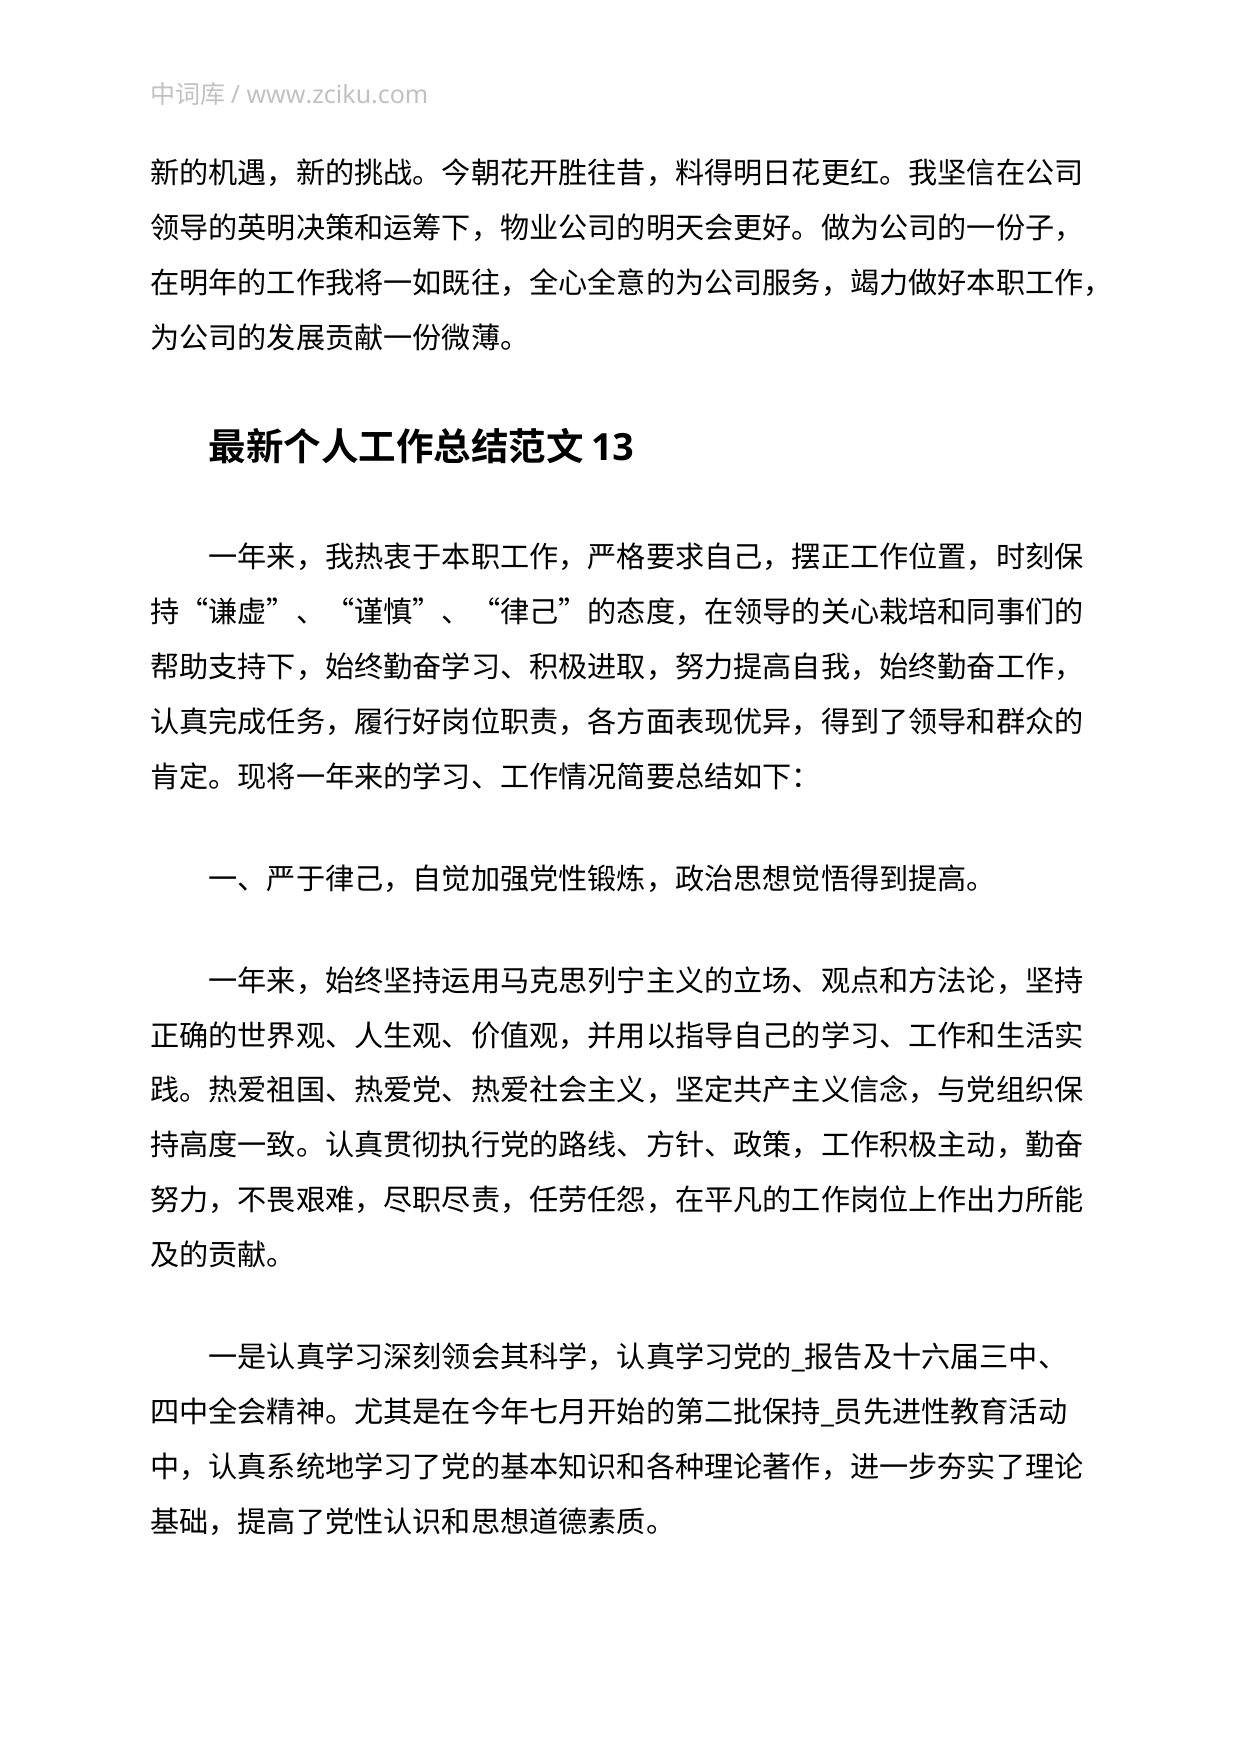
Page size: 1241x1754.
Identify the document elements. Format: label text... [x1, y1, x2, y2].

text 一、严于律己，自觉加强党性锻炼，政治思想觉悟得到提高。 [150, 855, 1090, 898]
text 最新个人工作总结范文13 [150, 416, 1090, 471]
text 一是认真学习深刻领会其科学，认真学习党的_报告及十六届三中、四中全会精神。尤其是在今年七月开始的第二批保持_员先进性教育活动中，认真系统地学习了党的基本知识和各种理论著作，进一步夯实了理论基础，提高了党性认识和思想道德素质。 [150, 1333, 1090, 1541]
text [150, 150, 1090, 357]
text 一年来，始终坚持运用马克思列宁主义的立场、观点和方法论，坚持正确的世界观、人生观、价值观，并用以指导自己的学习、工作和生活实践。热爱祖国、热爱党、热爱社会主义，坚定共产主义信念，与党组织保持高度一致。认真贯彻执行党的路线、方针、政策，工作积极主动，勤奋努力，不畏艰难，尽职尽责，任劳任怨，在平凡的工作岗位上作出力所能及的贡献。 [150, 957, 1090, 1274]
text 一年来，我热衷于本职工作，严格要求自己，摆正工作位置，时刻保持“谦虚”、“谨慎”、“律己”的态度，在领导的关心栽培和同事们的帮助支持下，始终勤奋学习、积极进取，努力提高自我，始终勤奋工作，认真完成任务，履行好岗位职责，各方面表现优异，得到了领导和群众的肯定。现将一年来的学习、工作情况简要总结如下： [150, 534, 1090, 796]
